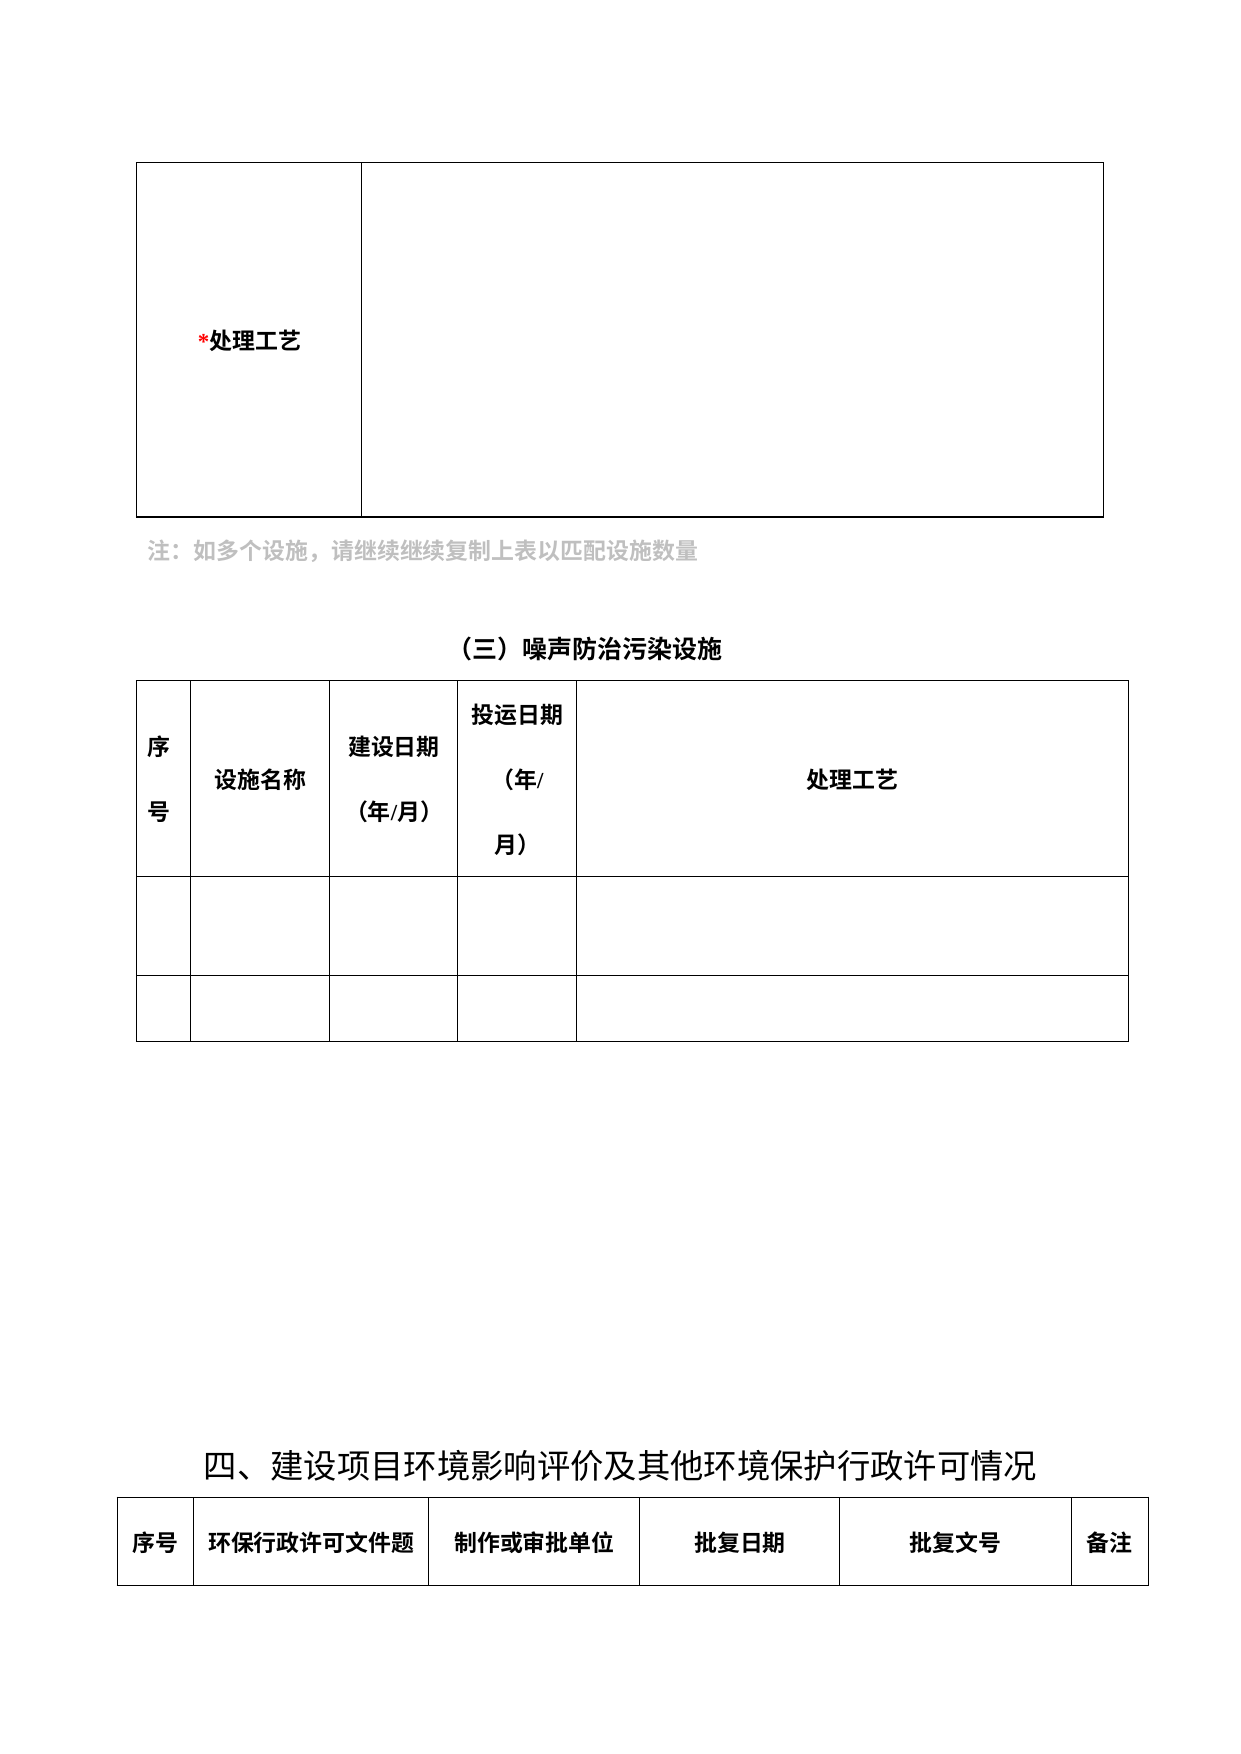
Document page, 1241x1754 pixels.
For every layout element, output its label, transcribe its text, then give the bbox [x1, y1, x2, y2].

table_header 序号 [118, 1498, 193, 1585]
table_header 处理工艺 [577, 681, 1128, 876]
table_header 设施名称 [191, 681, 329, 876]
table_header 投运日期（年/月） [458, 681, 576, 876]
table_cell [458, 976, 576, 1041]
table_header 批复文号 [840, 1498, 1071, 1585]
table_cell [137, 976, 190, 1041]
table_cell [577, 877, 1128, 974]
table_cell [577, 976, 1128, 1041]
table_cell [330, 976, 457, 1041]
table_header 备注 [1072, 1498, 1148, 1585]
table_header 制作或审批单位 [429, 1498, 639, 1585]
table_cell *处理工艺 [137, 163, 361, 516]
table_cell [458, 877, 576, 974]
table_cell [330, 877, 457, 974]
table_cell [191, 976, 329, 1041]
table_cell [191, 877, 329, 974]
text （三）噪声防治污染设施 [148, 615, 1092, 680]
text 注：如多个设施，请继续继续复制上表以匹配设施数量 [148, 518, 1092, 582]
table_cell [137, 877, 190, 974]
table_header 环保行政许可文件题名 [194, 1498, 428, 1585]
table_header 批复日期 [640, 1498, 839, 1585]
table_header 建设日期（年/月） [330, 681, 457, 876]
table_cell [362, 163, 1103, 516]
table_header 序号 [137, 681, 190, 876]
text 四、建设项目环境影响评价及其他环境保护行政许可情况 [148, 1432, 1092, 1497]
